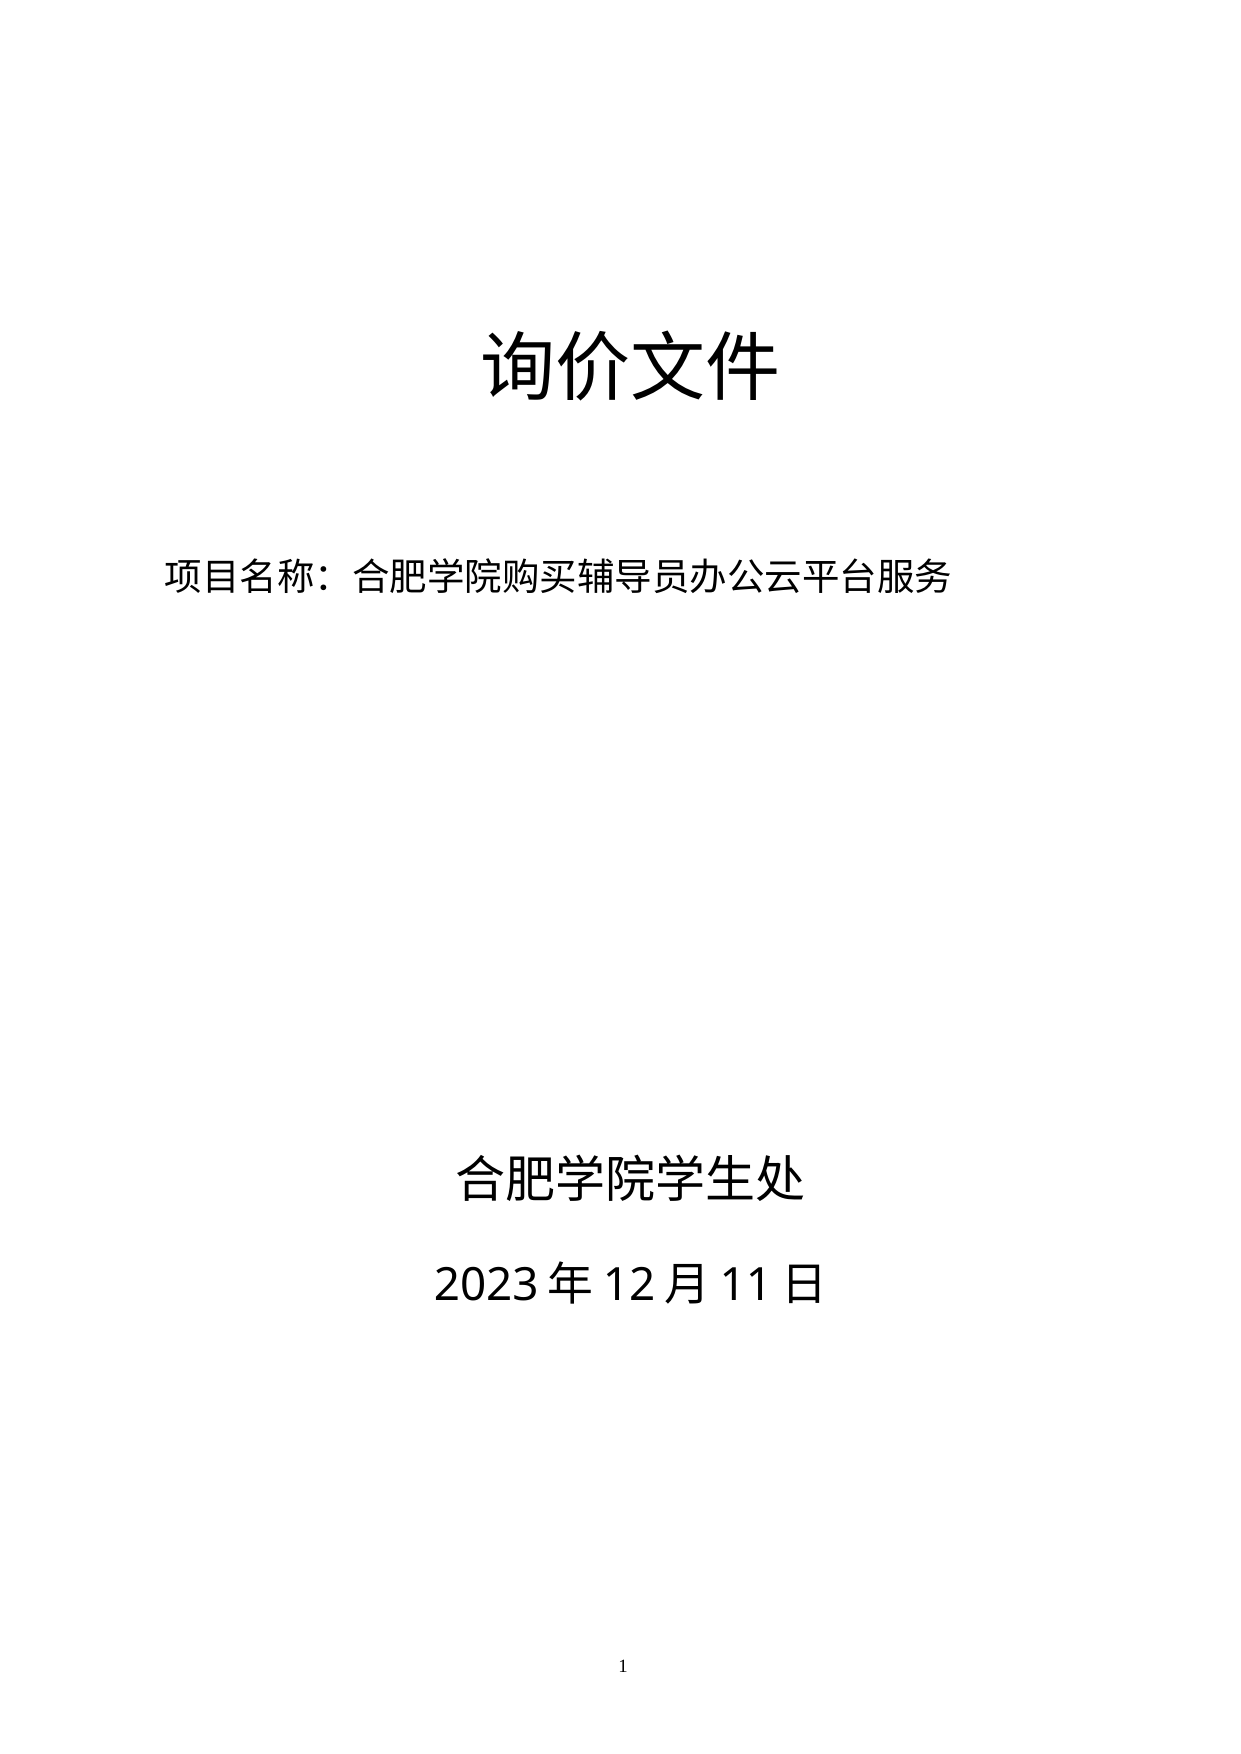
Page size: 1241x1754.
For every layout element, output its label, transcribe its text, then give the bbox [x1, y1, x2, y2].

text 合肥学院学生处 [164, 1139, 1096, 1212]
text 项目名称：合肥学院购买辅导员办公云平台服务 [164, 547, 1096, 601]
text 询价文件 [164, 307, 1096, 416]
text 2023年12月11日 [164, 1248, 1096, 1314]
